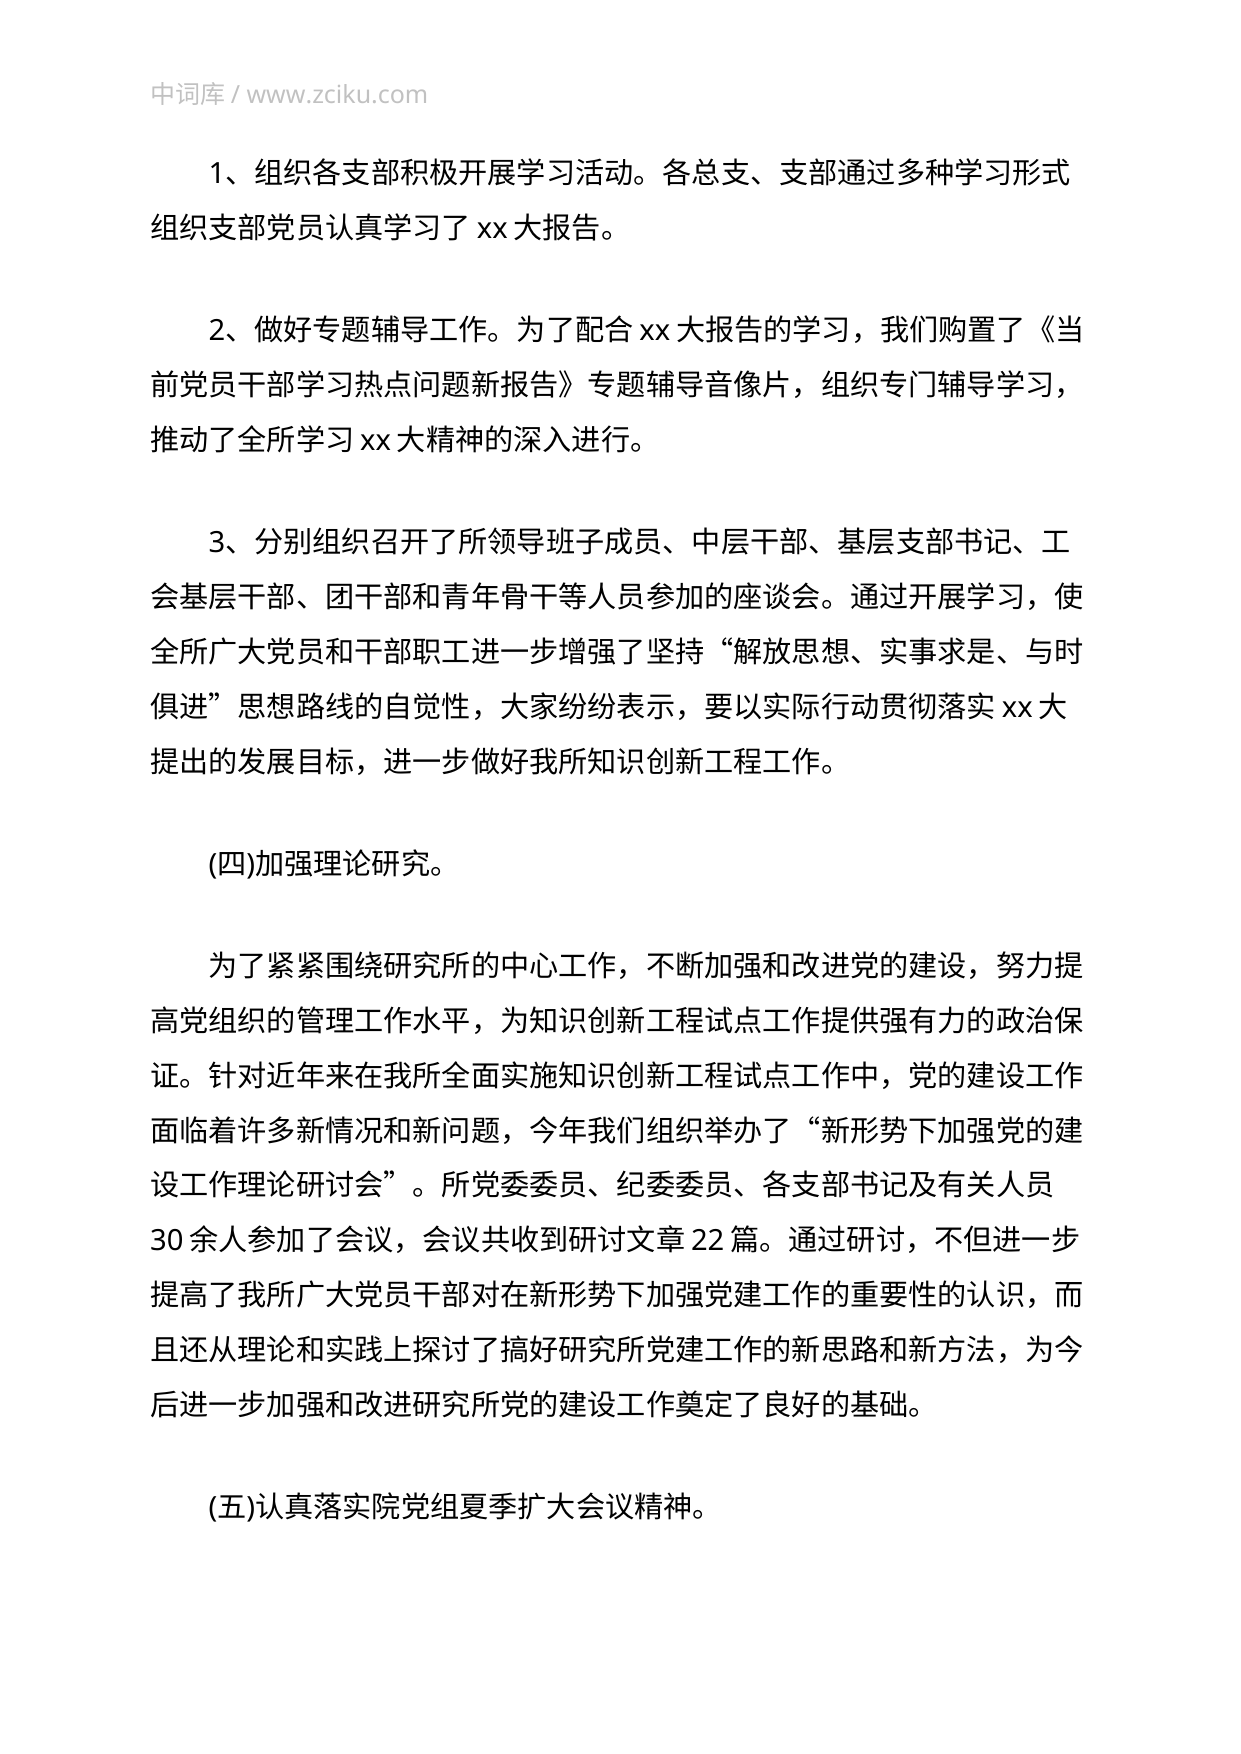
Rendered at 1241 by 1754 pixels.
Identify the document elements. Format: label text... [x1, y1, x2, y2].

text 1、组织各支部积极开展学习活动。各总支、支部通过多种学习形式组织支部党员认真学习了xx大报告。 [150, 150, 1090, 247]
text 2、做好专题辅导工作。为了配合xx大报告的学习，我们购置了《当前党员干部学习热点问题新报告》专题辅导音像片，组织专门辅导学习，推动了全所学习xx大精神的深入进行。 [150, 307, 1090, 459]
text (五)认真落实院党组夏季扩大会议精神。 [150, 1483, 1090, 1526]
text (四)加强理论研究。 [150, 840, 1090, 883]
text 为了紧紧围绕研究所的中心工作，不断加强和改进党的建设，努力提高党组织的管理工作水平，为知识创新工程试点工作提供强有力的政治保证。针对近年来在我所全面实施知识创新工程试点工作中，党的建设工作面临着许多新情况和新问题，今年我们组织举办了“新形势下加强党的建设工作理论研讨会”。所党委委员、纪委委员、各支部书记及有关人员30余人参加了会议，会议共收到研讨文章22篇。通过研讨，不但进一步提高了我所广大党员干部对在新形势下加强党建工作的重要性的认识，而且还从理论和实践上探讨了搞好研究所党建工作的新思路和新方法，为今后进一步加强和改进研究所党的建设工作奠定了良好的基础。 [150, 942, 1090, 1424]
text 3、分别组织召开了所领导班子成员、中层干部、基层支部书记、工会基层干部、团干部和青年骨干等人员参加的座谈会。通过开展学习，使全所广大党员和干部职工进一步增强了坚持“解放思想、实事求是、与时俱进”思想路线的自觉性，大家纷纷表示，要以实际行动贯彻落实xx大提出的发展目标，进一步做好我所知识创新工程工作。 [150, 519, 1090, 781]
